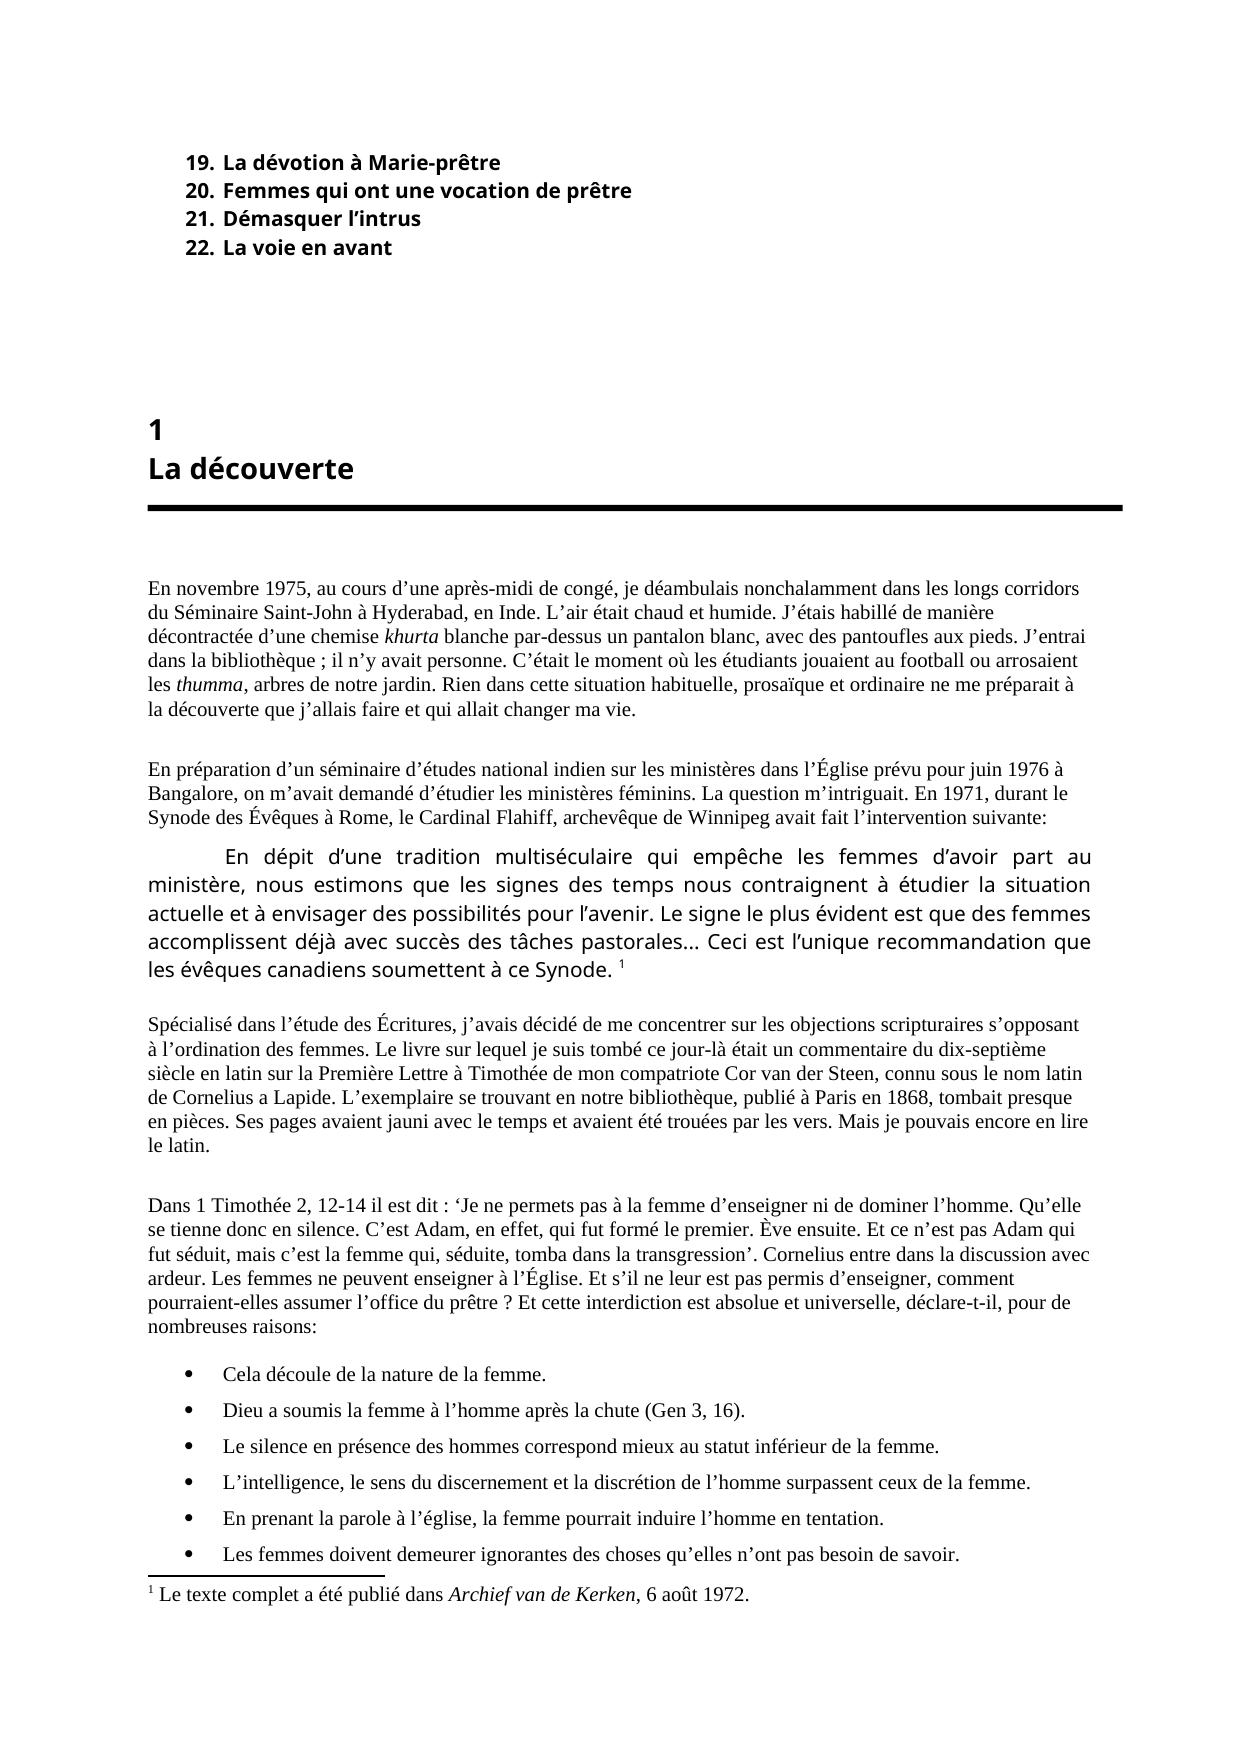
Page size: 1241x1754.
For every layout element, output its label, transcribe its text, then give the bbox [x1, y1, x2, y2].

list Femmes qui ont une vocation de prêtre [185, 176, 1092, 204]
text En novembre 1975, au cours d’une après-midi de congé, je déambulais nonchalamment dans les longs corridors du Séminaire Saint-John à Hyderabad, en Inde. L’air était chaud et humide. J’étais habillé de manière décontractée d’une chemise khurta blanche par-dessus un pantalon blanc, avec des pantoufles aux pieds. J’entrai dans la bibliothèque ; il n’y avait personne. C’était le moment où les étudiants jouaient au football ou arrosaient les thumma, arbres de notre jardin. Rien dans cette situation habituelle, prosaïque et ordinaire ne me préparait à la découverte que j’allais faire et qui allait changer ma vie. [148, 576, 1092, 721]
list La dévotion à Marie-prêtre [185, 148, 1092, 176]
text 1 [148, 409, 1092, 449]
list Le silence en présence des hommes correspond mieux au statut inférieur de la femme. [185, 1434, 1092, 1458]
list Démasquer l’intrus [185, 204, 1092, 233]
list Dieu a soumis la femme à l’homme après la chute (Gen 3, 16). [185, 1398, 1092, 1422]
text Dans 1 Timothée 2, 12-14 il est dit : ‘Je ne permets pas à la femme d’enseigner ni de dominer l’homme. Qu’elle se tienne donc en silence. C’est Adam, en effet, qui fut formé le premier. Ève ensuite. Et ce n’est pas Adam qui fut séduit, mais c’est la femme qui, séduite, tomba dans la transgression’. Cornelius entre dans la discussion avec ardeur. Les femmes ne peuvent enseigner à l’Église. Et s’il ne leur est pas permis d’enseigner, comment pourraient-elles assumer l’office du prêtre ? Et cette interdiction est absolue et universelle, déclare-t-il, pour de nombreuses raisons: [148, 1193, 1092, 1338]
list La voie en avant [185, 233, 1092, 261]
text En préparation d’un séminaire d’études national indien sur les ministères dans l’Église prévu pour juin 1976 à Bangalore, on m’avait demandé d’étudier les ministères féminins. La question m’intriguait. En 1971, durant le Synode des Évêques à Rome, le Cardinal Flahiff, archevêque de Winnipeg avait fait l’intervention suivante: [148, 757, 1092, 829]
text La découverte [148, 449, 1092, 488]
list En prenant la parole à l’église, la femme pourrait induire l’homme en tentation. [185, 1506, 1092, 1530]
list Les femmes doivent demeurer ignorantes des choses qu’elles n’ont pas besoin de savoir. [185, 1542, 1092, 1566]
list Cela découle de la nature de la femme. [185, 1362, 1092, 1386]
text En dépit d’une tradition multiséculaire qui empêche les femmes d’avoir part au ministère, nous estimons que les signes des temps nous contraignent à étudier la situation actuelle et à envisager des possibilités pour l’avenir. Le signe le plus évident est que des femmes accomplissent déjà avec succès des tâches pastorales... Ceci est l’unique recommandation que les évêques canadiens soumettent à ce Synode. 1 [148, 842, 1092, 984]
list L’intelligence, le sens du discernement et la discrétion de l’homme surpassent ceux de la femme. [185, 1470, 1092, 1494]
text Spécialisé dans l’étude des Écritures, j’avais décidé de me concentrer sur les objections scripturaires s’opposant à l’ordination des femmes. Le livre sur lequel je suis tombé ce jour-là était un commentaire du dix-septième siècle en latin sur la Première Lettre à Timothée de mon compatriote Cor van der Steen, connu sous le nom latin de Cornelius a Lapide. L’exemplaire se trouvant en notre bibliothèque, publié à Paris en 1868, tombait presque en pièces. Ses pages avaient jauni avec le temps et avaient été trouées par les vers. Mais je pouvais encore en lire le latin. [148, 1012, 1092, 1157]
